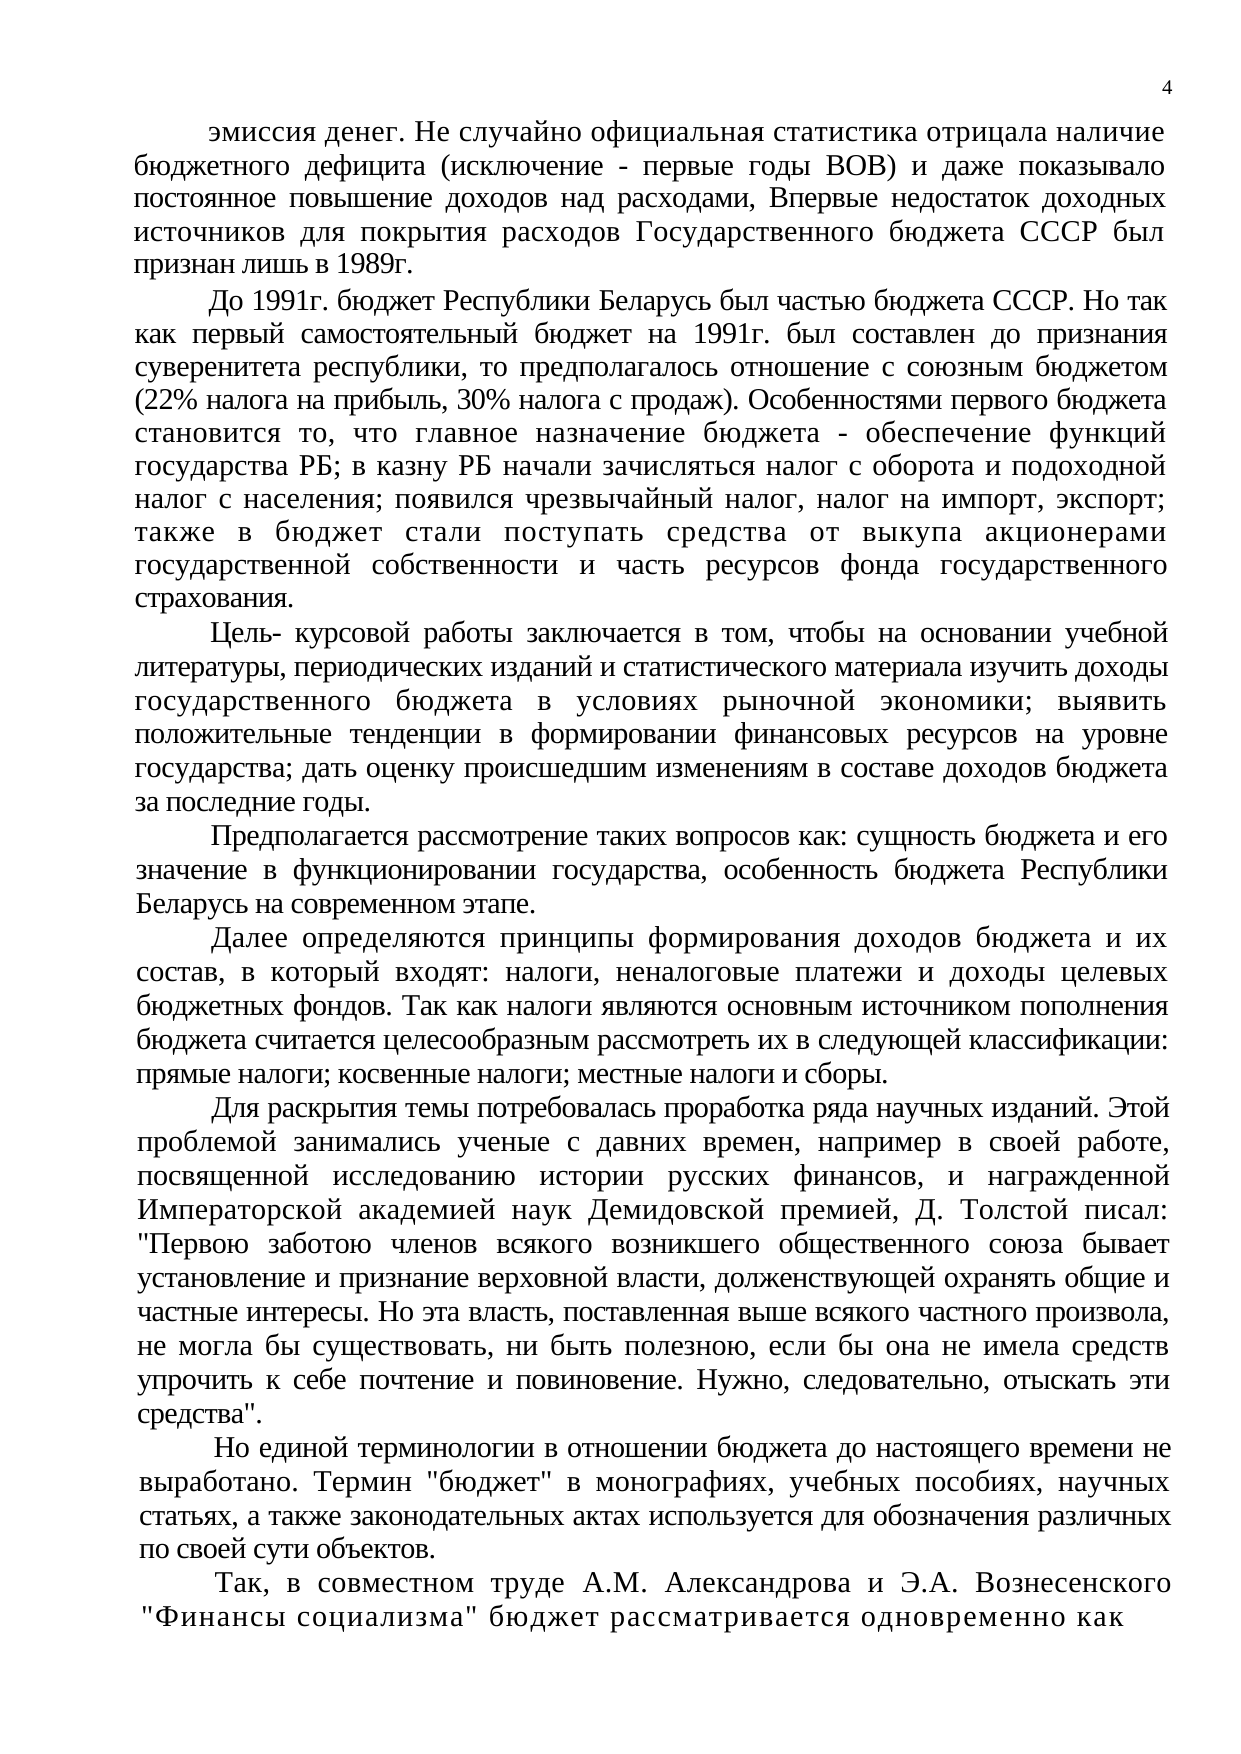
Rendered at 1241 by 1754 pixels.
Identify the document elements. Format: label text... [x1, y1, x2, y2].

text Цель- курсовой работы заключается в том, чтобы на основании учебной литературы, периодических изданий и статистического материала изучить доходы государственного бюджета в условиях рыночной экономики; выявить положительные тенденции в формировании финансовых ресурсов на уровне государства; дать оценку происшедшим изменениям в составе доходов бюджета за последние годы. [134, 615, 1168, 819]
text Предполагается рассмотрение таких вопросов как: сущность бюджета и его значение в функционировании государства, особенность бюджета Республики Беларусь на современном этапе. [135, 819, 1168, 921]
text Для раскрытия темы потребовалась проработка ряда научных изданий. Этой проблемой занимались ученые с давних времен, например в своей работе, посвященной исследованию истории русских финансов, и награжденной Императорской академией наук Демидовской премией, Д. Толстой писал: "Первою заботою членов всякого возникшего общественного союза бывает установление и признание верховной власти, долженствующей охранять общие и частные интересы. Но эта власть, поставленная выше всякого частного произвола, не могла бы существовать, ни быть полезною, если бы она не имела средств упрочить к себе почтение и повиновение. Нужно, следовательно, отыскать эти средства". [137, 1090, 1170, 1430]
text Далее определяются принципы формирования доходов бюджета и их состав, в который входят: налоги, неналоговые платежи и доходы целевых бюджетных фондов. Так как налоги являются основным источником пополнения бюджета считается целесообразным рассмотреть их в следующей классификации: прямые налоги; косвенные налоги; местные налоги и сборы. [136, 921, 1169, 1090]
text До 1991г. бюджет Республики Беларусь был частью бюджета СССР. Но так как первый самостоятельный бюджет на 1991г. был составлен до признания суверенитета республики, то предполагалось отношение с союзным бюджетом (22% налога на прибыль, 30% налога с продаж). Особенностями первого бюджета становится то, что главное назначение бюджета - обеспечение функций государства РБ; в казну РБ начали зачисляться налог с оборота и подоходной налог с населения; появился чрезвычайный налог, налог на импорт, экспорт; также в бюджет стали поступать средства от выкупа акционерами государственной собственности и часть ресурсов фонда государственного страхования. [134, 284, 1168, 614]
text эмиссия денег. Не случайно официальная статистика отрицала наличие бюджетного дефицита (исключение - первые годы ВОВ) и даже показывало постоянное повышение доходов над расходами, Впервые недостаток доходных источников для покрытия расходов Государственного бюджета СССР был признан лишь в 1989г. [133, 116, 1166, 281]
text Но единой терминологии в отношении бюджета до настоящего времени не выработано. Термин "бюджет" в монографиях, учебных пособиях, научных статьях, а также законодательных актах используется для обозначения различных по своей сути объектов. [139, 1430, 1172, 1566]
text Так, в совместном труде A.M. Александрова и Э.А. Вознесенского "Финансы социализма" бюджет рассматривается одновременно как [141, 1566, 1172, 1634]
